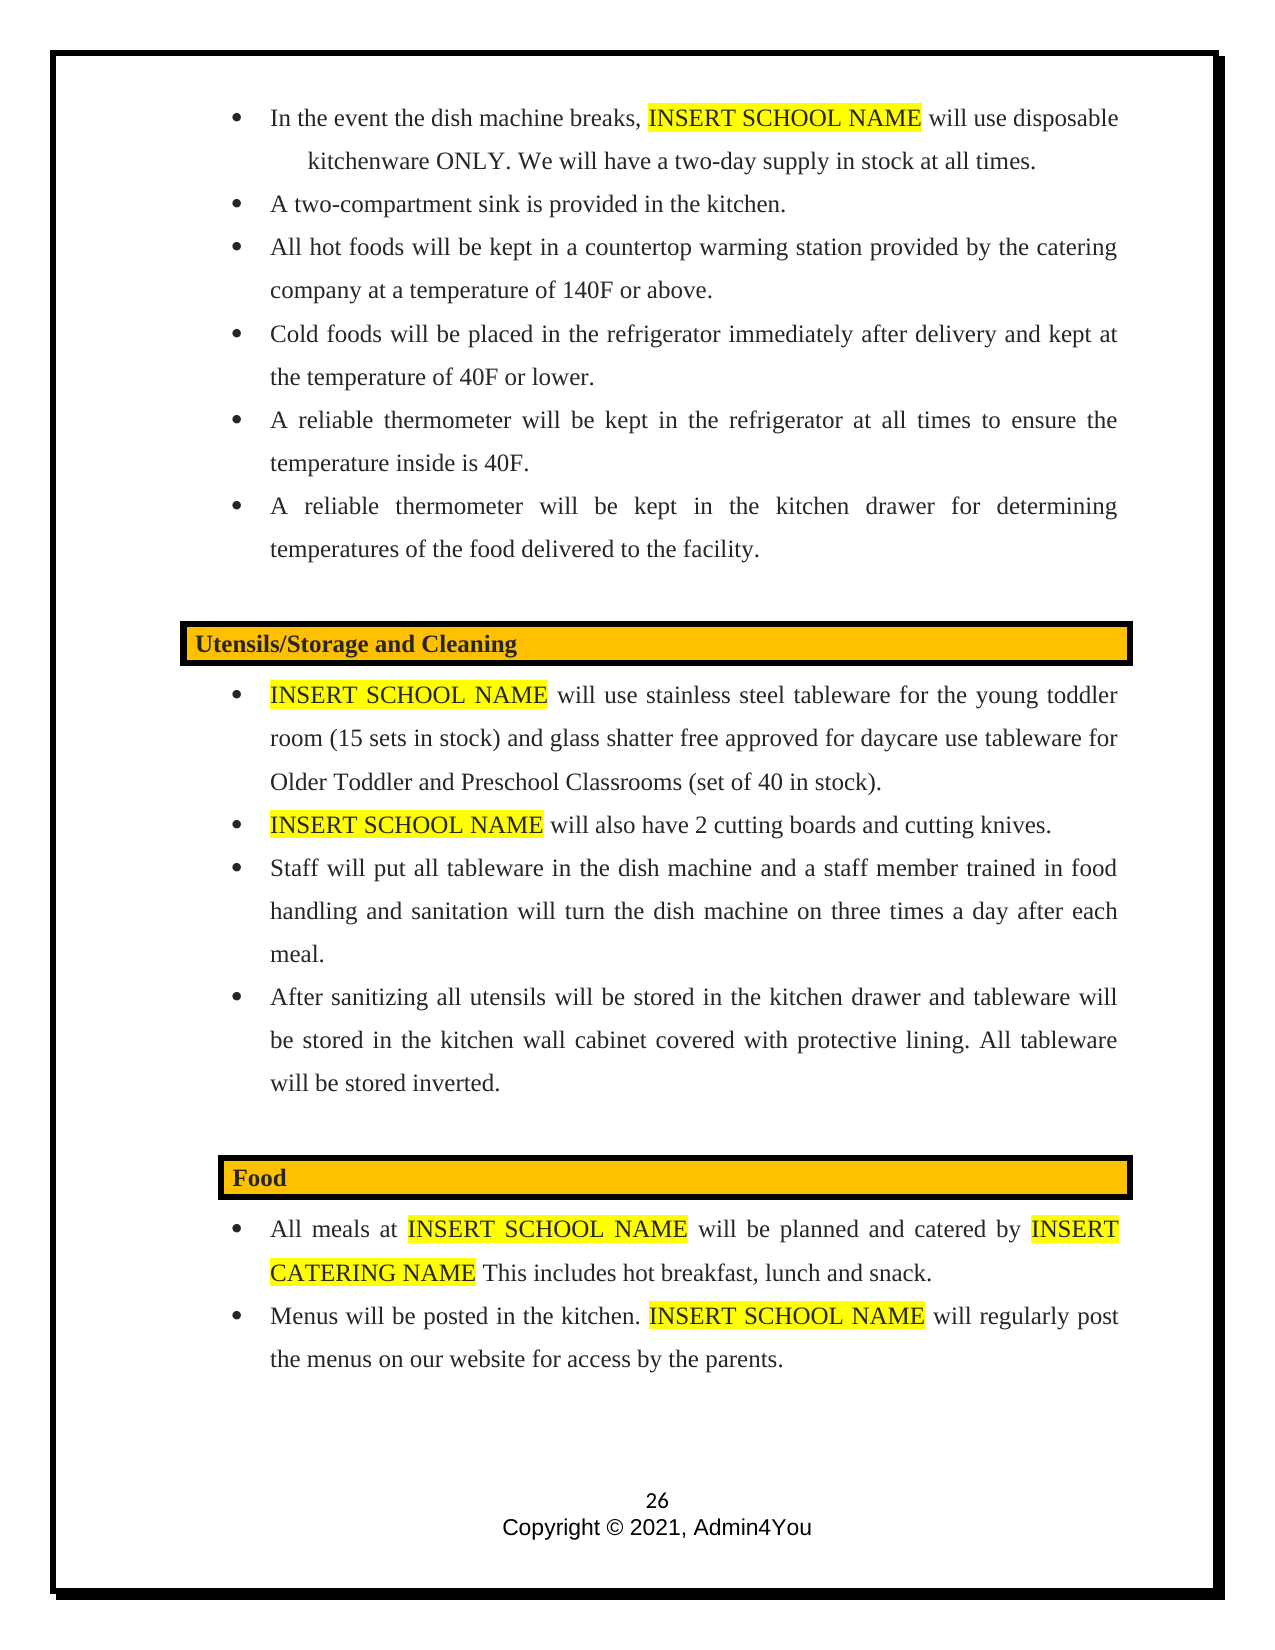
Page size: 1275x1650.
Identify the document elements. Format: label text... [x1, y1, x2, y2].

list INSERT SCHOOL NAME will use stainless steel tableware for the young toddler room (15 sets in stock) and glass shatter free approved for daycare use tableware for Older Toddler and Preschool Classrooms (set of 40 in stock). [232, 680, 1119, 795]
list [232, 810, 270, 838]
list Cold foods will be placed in the refrigerator immediately after delivery and kept at the temperature of 40F or lower. [232, 319, 1119, 391]
list INSERT SCHOOL NAME will also have 2 cutting boards and cutting knives. [544, 810, 1119, 838]
list All meals at INSERT SCHOOL NAME will be planned and catered by INSERT CATERING NAME This includes hot breakfast, lunch and snack. [232, 1214, 1119, 1286]
text Utensils/Storage and Cleaning [187, 627, 1127, 660]
list A reliable thermometer will be kept in the kitchen drawer for determining temperatures of the food delivered to the facility. [232, 491, 1119, 563]
list Staff will put all tableware in the dish machine and a staff member trained in food handling and sanitation will turn the dish machine on three times a day after each meal. [232, 853, 1119, 968]
list In the event the dish machine breaks, INSERT SCHOOL NAME will use disposable kitchenware ONLY. We will have a two-day supply in stock at all times. [232, 103, 1119, 175]
list Menus will be posted in the kitchen. INSERT SCHOOL NAME will regularly post the menus on our website for access by the parents. [232, 1301, 1119, 1373]
list A reliable thermometer will be kept in the refrigerator at all times to ensure the temperature inside is 40F. [232, 405, 1119, 477]
text Food [224, 1161, 1127, 1194]
list After sanitizing all utensils will be stored in the kitchen drawer and tableware will be stored in the kitchen wall cabinet covered with protective lining. All tableware will be stored inverted. [232, 982, 1119, 1097]
list A two-compartment sink is provided in the kitchen. [232, 189, 1119, 218]
list All hot foods will be kept in a countertop warming station provided by the catering company at a temperature of 140F or above. [232, 232, 1119, 304]
